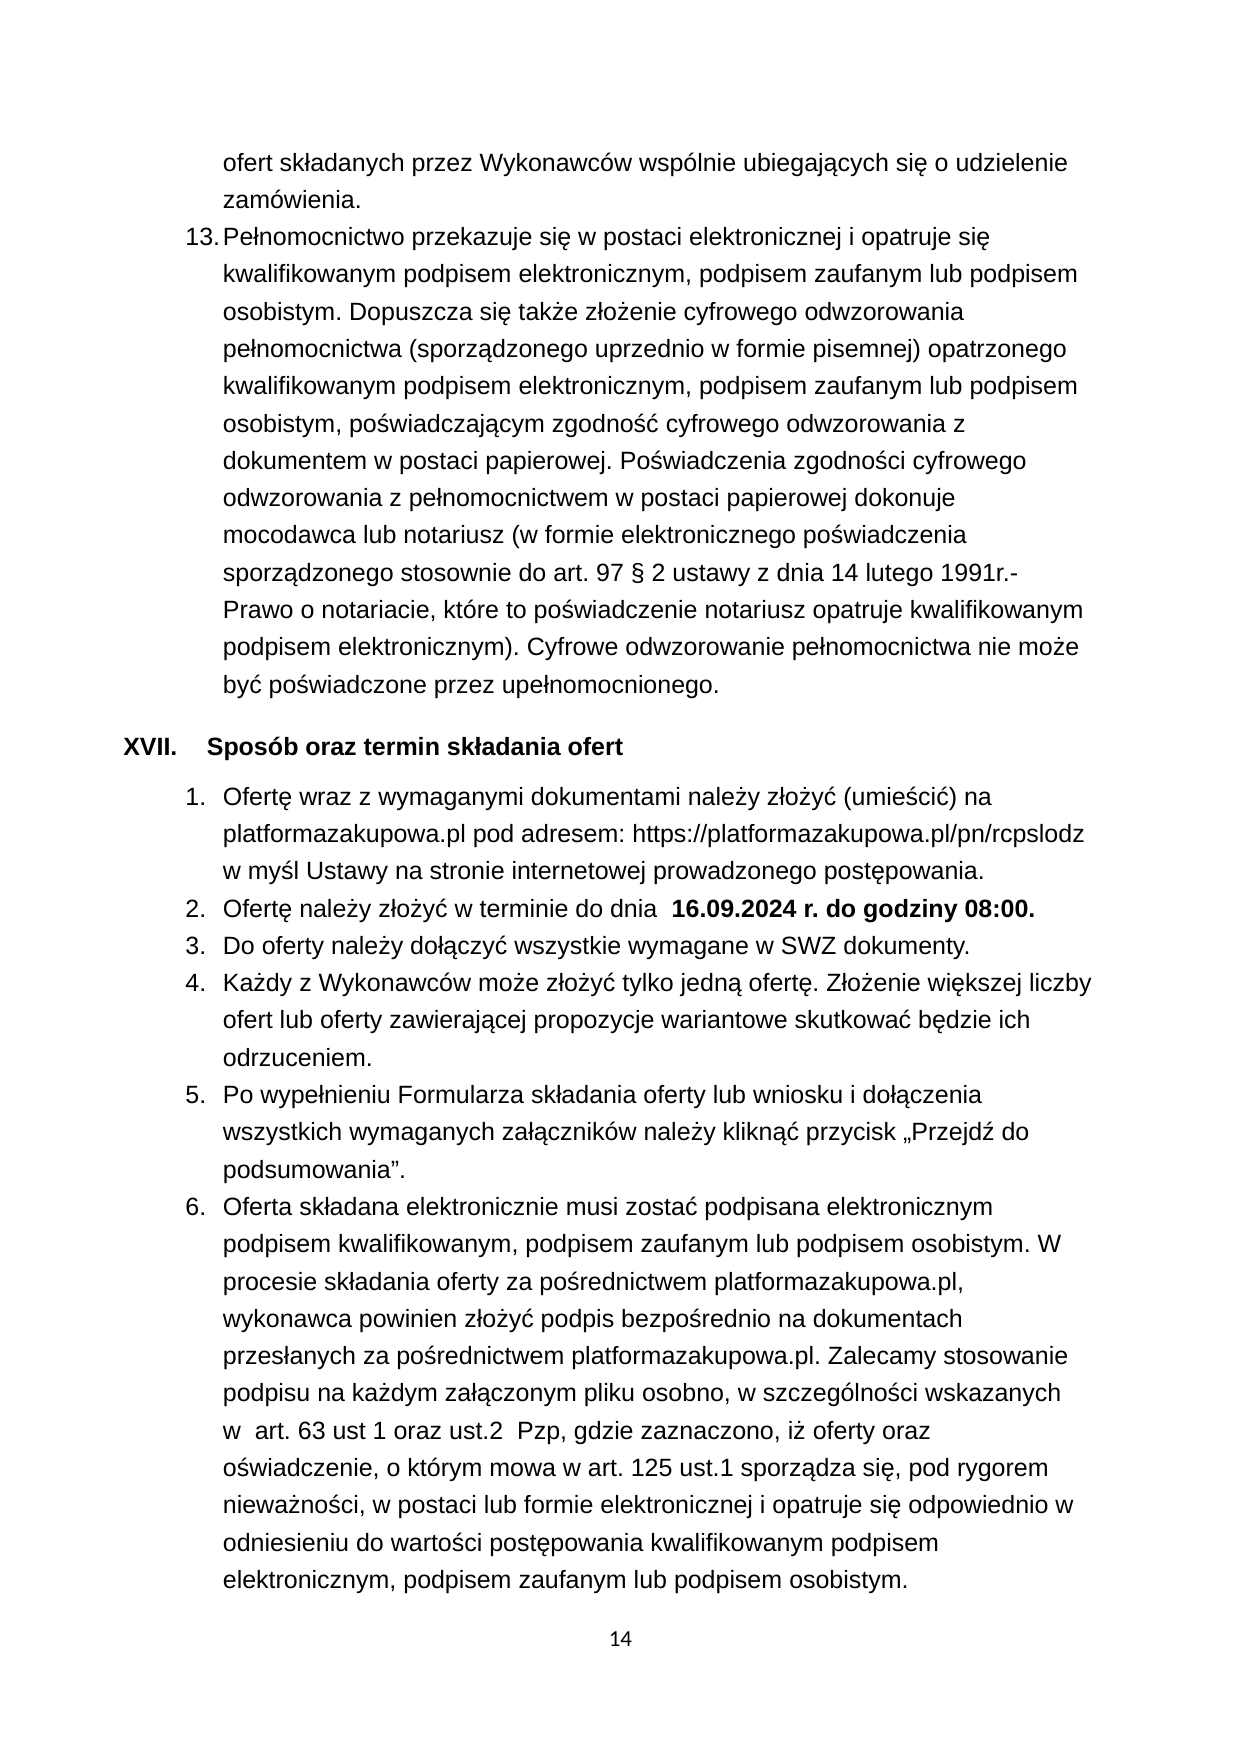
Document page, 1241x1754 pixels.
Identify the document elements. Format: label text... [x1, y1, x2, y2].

list Każdy z Wykonawców może złożyć tylko jedną ofertę. Złożenie większej liczby ofert lub oferty zawierającej propozycje wariantowe skutkować będzie ich odrzuceniem. [185, 968, 1093, 1072]
list Ofertę należy złożyć w terminie do dnia 16.09.2024 r. do godziny 08:00. [185, 894, 1093, 922]
list Pełnomocnictwo przekazuje się w postaci elektronicznej i opatruje się kwalifikowanym podpisem elektronicznym, podpisem zaufanym lub podpisem osobistym. Dopuszcza się także złożenie cyfrowego odwzorowania pełnomocnictwa (sporządzonego uprzednio w formie pisemnej) opatrzonego kwalifikowanym podpisem elektronicznym, podpisem zaufanym lub podpisem osobistym, poświadczającym zgodność cyfrowego odwzorowania z dokumentem w postaci papierowej. Poświadczenia zgodności cyfrowego odwzorowania z pełnomocnictwem w postaci papierowej dokonuje mocodawca lub notariusz (w formie elektronicznego poświadczenia sporządzonego stosownie do art. 97 § 2 ustawy z dnia 14 lutego 1991r.- Prawo o notariacie, które to poświadczenie notariusz opatruje kwalifikowanym podpisem elektronicznym). Cyfrowe odwzorowanie pełnomocnictwa nie może być poświadczone przez upełnomocnionego. [185, 222, 1093, 698]
list Ofertę wraz z wymaganymi dokumentami należy złożyć (umieścić) na platformazakupowa.pl pod adresem: https://platformazakupowa.pl/pn/rcpslodz w myśl Ustawy na stronie internetowej prowadzonego postępowania. [185, 782, 1093, 885]
list Po wypełnieniu Formularza składania oferty lub wniosku i dołączenia wszystkich wymaganych załączników należy kliknąć przycisk „Przejdź do podsumowania”. [185, 1080, 1093, 1183]
list Do oferty należy dołączyć wszystkie wymagane w SWZ dokumenty. [185, 931, 1093, 960]
list Oferta składana elektronicznie musi zostać podpisana elektronicznym podpisem kwalifikowanym, podpisem zaufanym lub podpisem osobistym. W procesie składania oferty za pośrednictwem platformazakupowa.pl, wykonawca powinien złożyć podpis bezpośrednio na dokumentach przesłanych za pośrednictwem platformazakupowa.pl. Zalecamy stosowanie podpisu na każdym załączonym pliku osobno, w szczególności wskazanych w art. 63 ust 1 oraz ust.2 Pzp, gdzie zaznaczono, iż oferty oraz oświadczenie, o którym mowa w art. 125 ust.1 sporządza się, pod rygorem nieważności, w postaci lub formie elektronicznej i opatruje się odpowiednio w odniesieniu do wartości postępowania kwalifikowanym podpisem elektronicznym, podpisem zaufanym lub podpisem osobistym. [185, 1192, 1093, 1594]
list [185, 148, 1093, 214]
subtitle Sposób oraz termin składania ofert [177, 732, 1093, 761]
